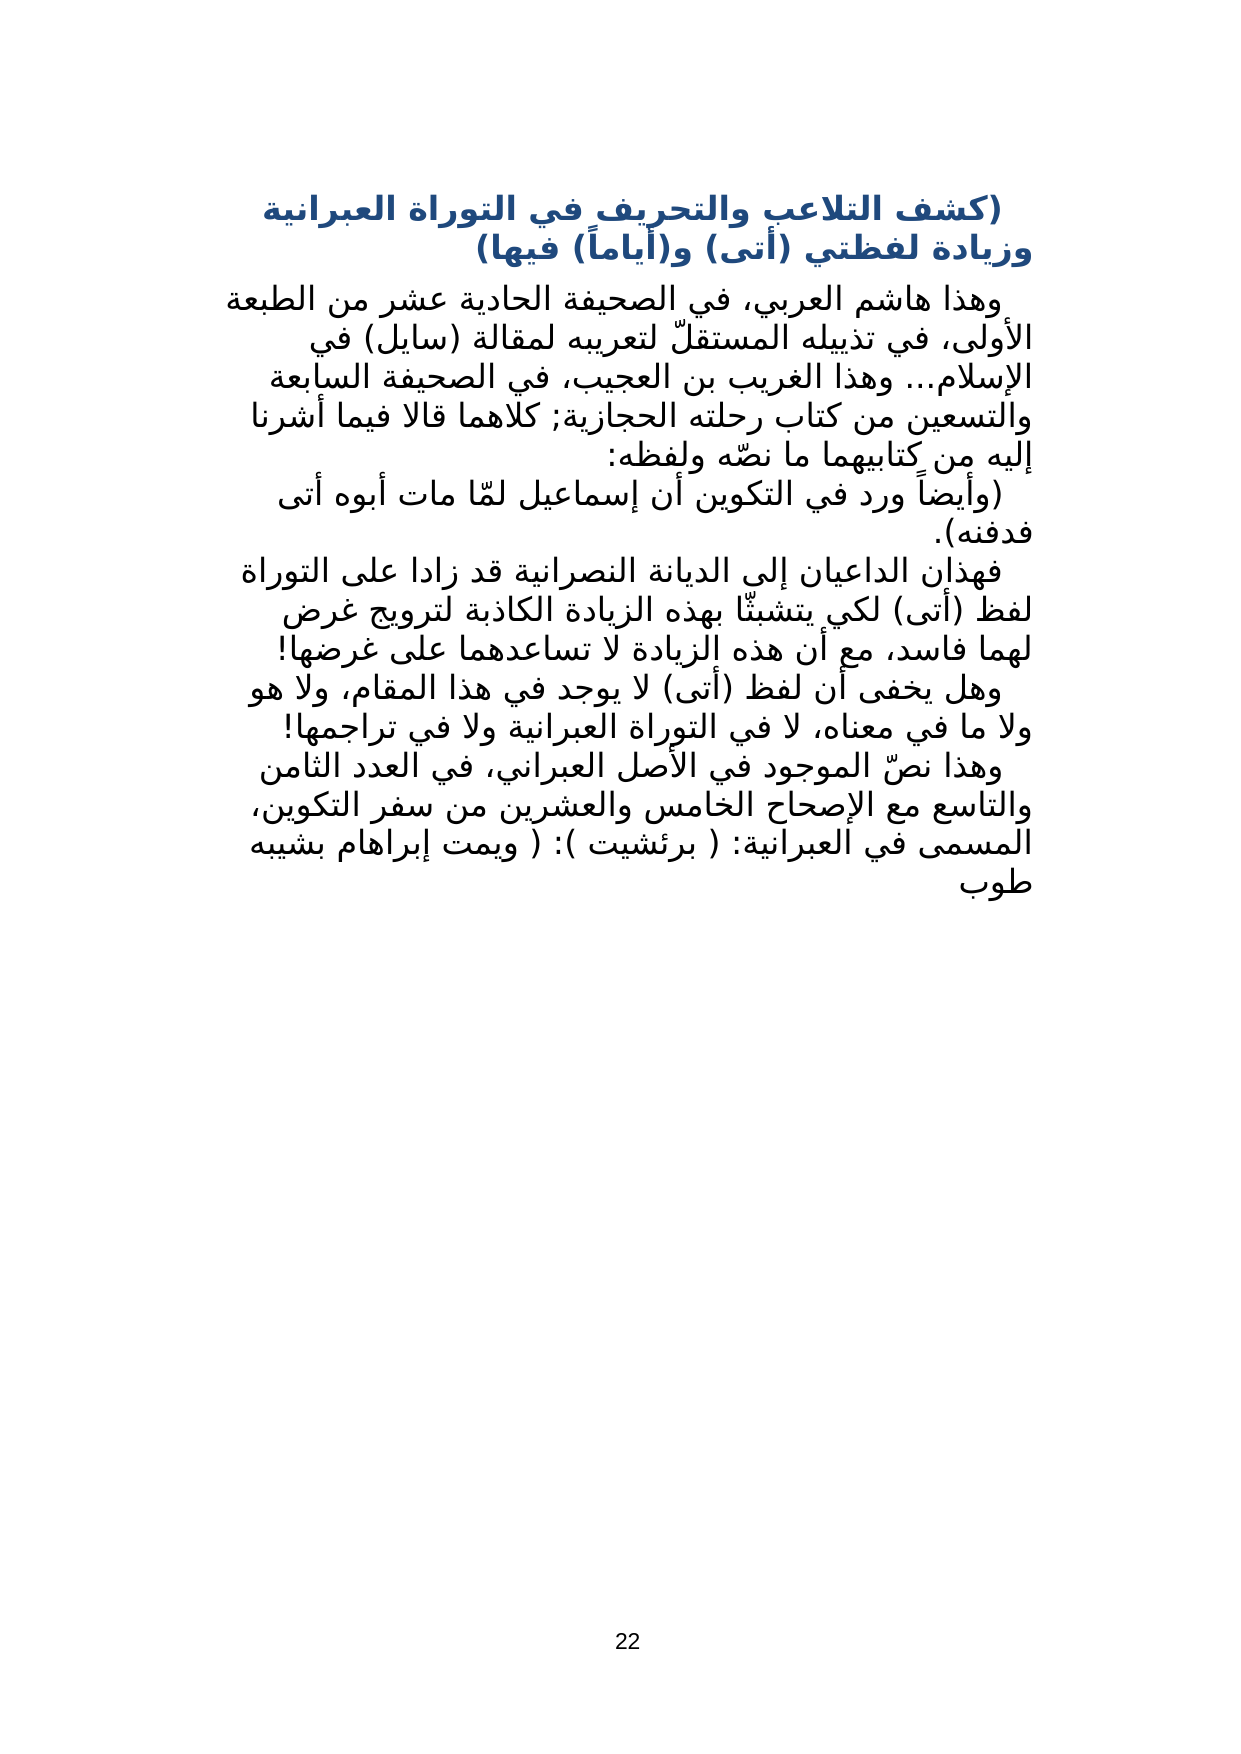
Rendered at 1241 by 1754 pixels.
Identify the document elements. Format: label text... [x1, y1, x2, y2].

text وهذا هاشم العربي، في الصحيفة الحادية عشر من الطبعة الأولى، في تذييله المستقلّ لتعريبه لمقالة (سايل) في الإسلام... وهذا الغريب بن العجيب، في الصحيفة السابعة والتسعين من كتاب رحلته الحجازية; كلاهما قالا فيما أشرنا إليه من كتابيهما ما نصّه ولفظه: [222, 280, 1033, 474]
text وهذا نصّ الموجود في الأصل العبراني، في العدد الثامن والتاسع مع الإصحاح الخامس والعشرين من سفر التكوين، المسمى في العبرانية: ( برئشيت ): ( ويمت إبراهام بشيبه طوب [222, 746, 1033, 902]
text (وأيضاً ورد في التكوين أن إسماعيل لمّا مات أبوه أتى فدفنه). [222, 474, 1033, 552]
text فهذان الداعيان إلى الديانة النصرانية قد زادا على التوراة لفظ (أتى) لكي يتشبثّا بهذه الزيادة الكاذبة لترويج غرض لهما فاسد، مع أن هذه الزيادة لا تساعدهما على غرضها! [222, 552, 1033, 668]
subtitle (كشف التلاعب والتحريف في التوراة العبرانية وزيادة لفظتي (أتى) و(أياماً) فيها) [222, 190, 1033, 267]
text وهل يخفى أن لفظ (أتى) لا يوجد في هذا المقام، ولا هو ولا ما في معناه، لا في التوراة العبرانية ولا في تراجمها! [222, 668, 1033, 746]
